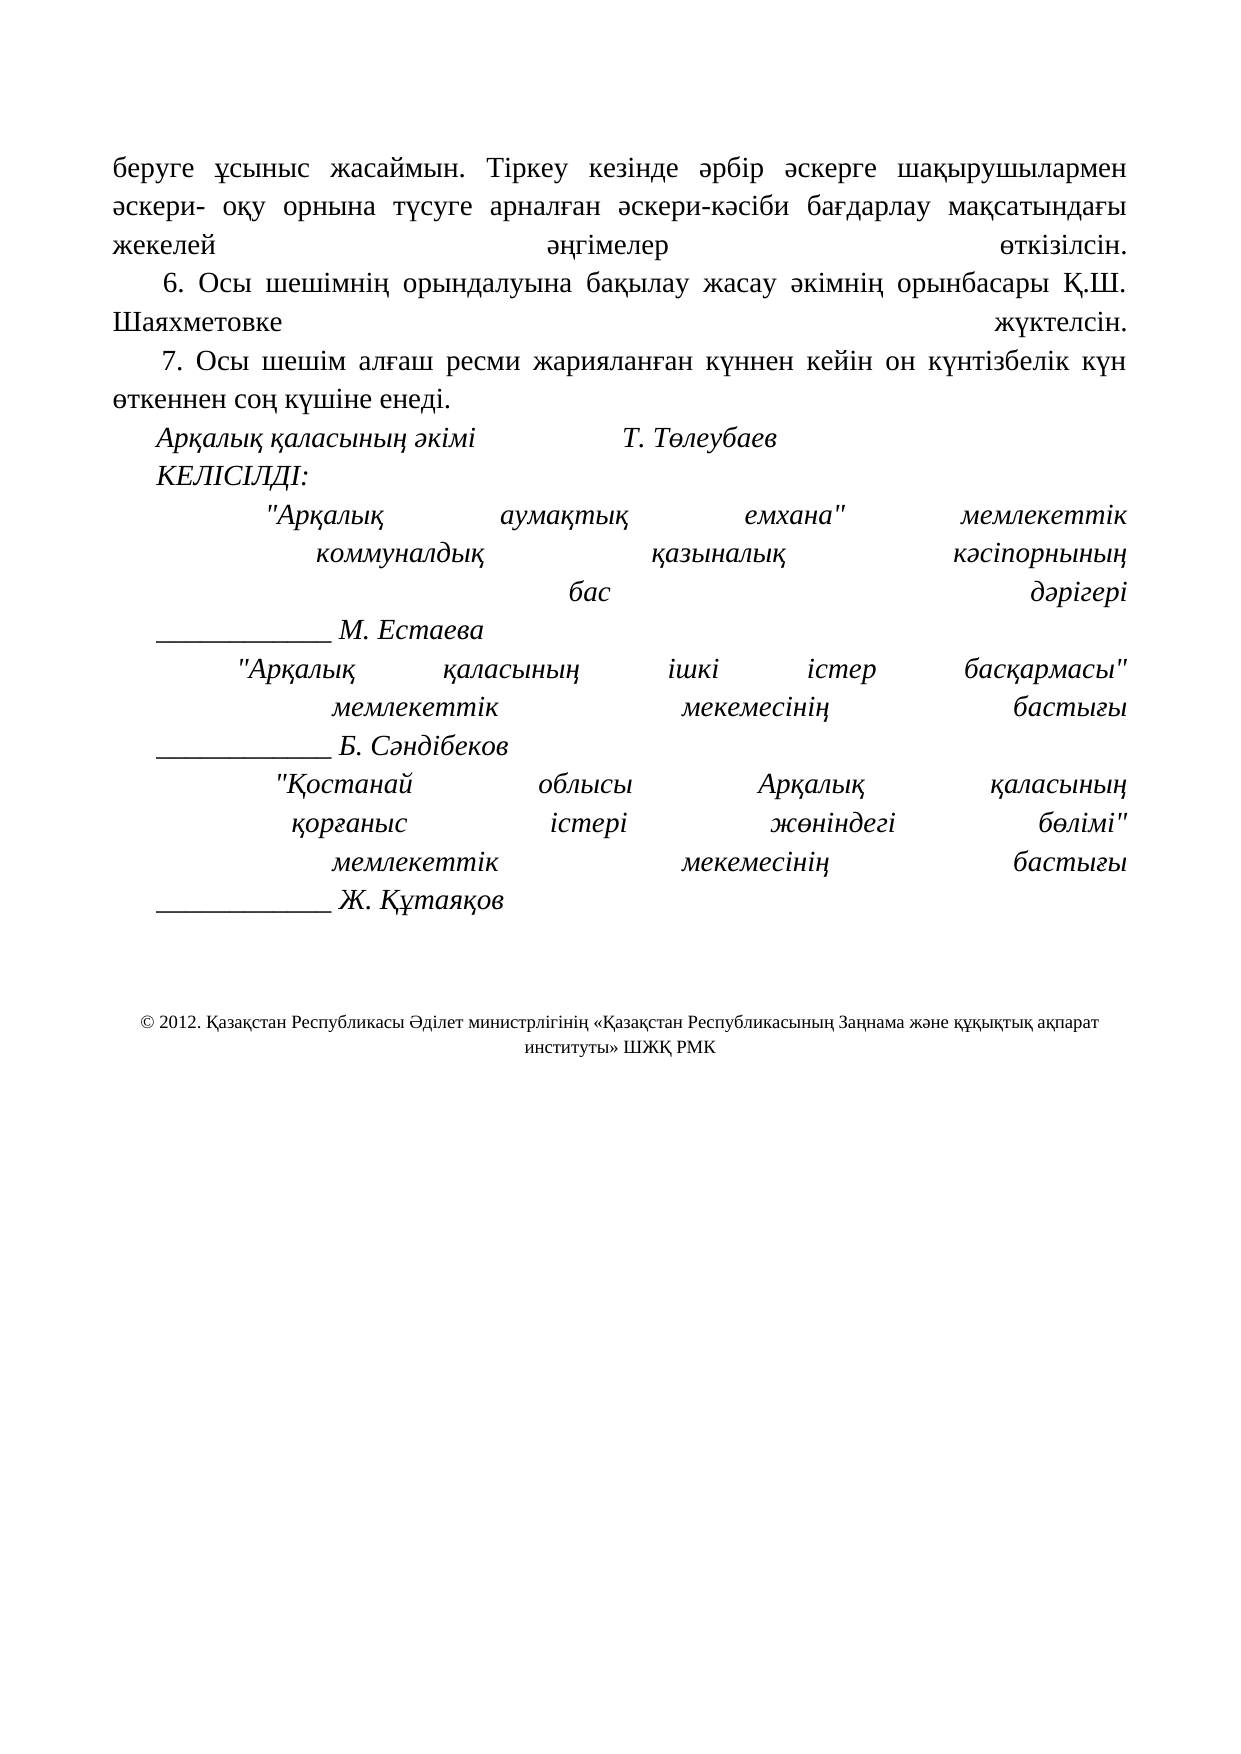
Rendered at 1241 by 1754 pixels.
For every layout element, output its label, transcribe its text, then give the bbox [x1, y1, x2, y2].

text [112, 150, 1128, 415]
text "Қостанай облысы Арқалық қаласының қорғаныс істері жөніндегі бөлімі" мемлекеттік мекемесінің бастығы ____________ Ж. Құтаяқов [112, 767, 1128, 916]
text © 2012. Қазақстан Республикасы Әділет министрлігінің «Қазақстан Республикасының Заңнама және құқықтық ақпарат институты» ШЖҚ РМК [112, 1011, 1128, 1058]
text "Арқалық аумақтық емхана" мемлекеттік коммуналдық қазыналық кәсіпорнының бас дәрігері ____________ М. Естаева [112, 497, 1128, 646]
text КЕЛІСІЛДІ: [112, 458, 1128, 492]
text "Арқалық қаласының ішкі істер басқармасы" мемлекеттік мекемесінің бастығы ____________ Б. Сәндібеков [112, 651, 1128, 762]
text Арқалық қаласының әкімі Т. Төлеубаев [112, 420, 1128, 453]
